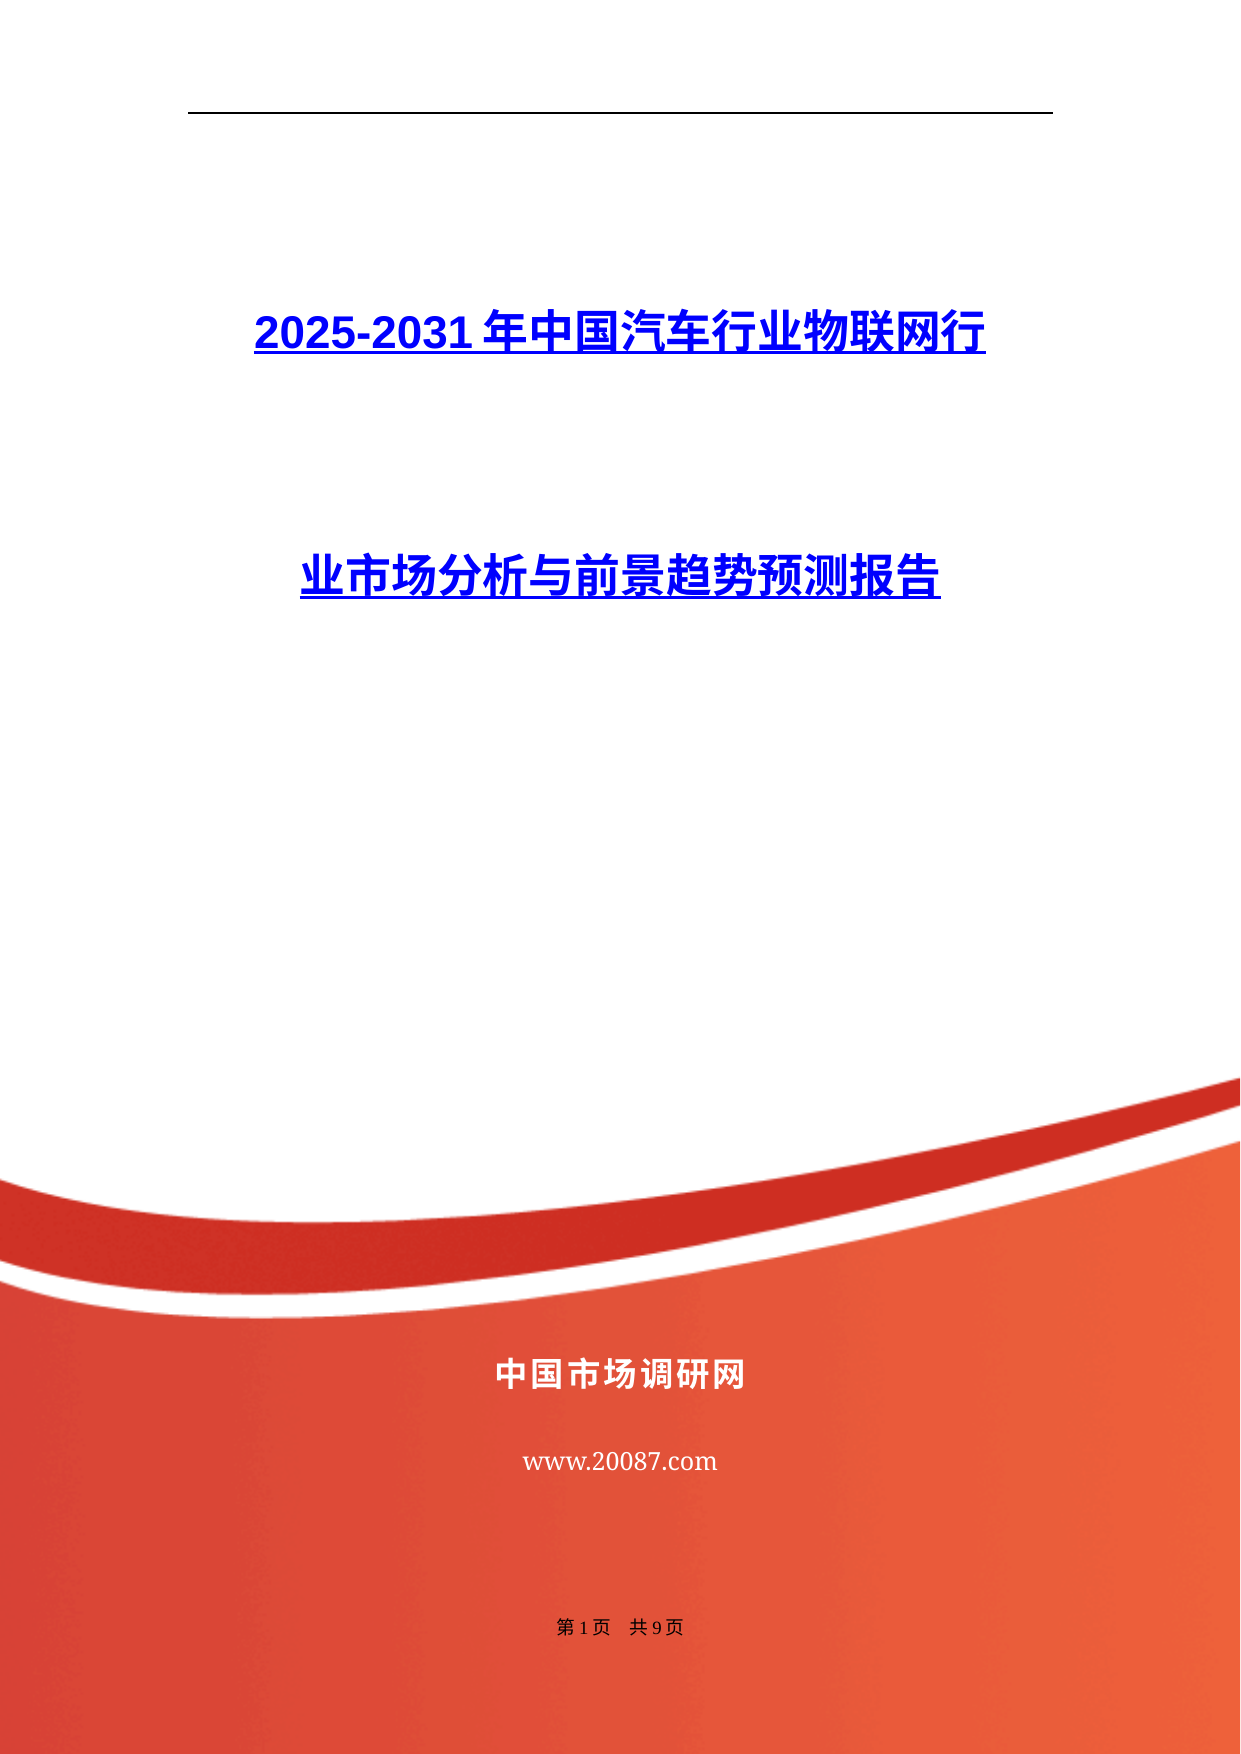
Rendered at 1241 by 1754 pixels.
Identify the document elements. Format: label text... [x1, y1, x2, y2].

picture [0, 1006, 1241, 1754]
text www.20087.com [187, 1428, 1053, 1493]
table_header 2025-2031年中国汽车行业物联网行业市场分析与前景趋势预测报告 [188, 207, 1053, 773]
subtitle 中国市场调研网 [187, 1339, 1053, 1404]
